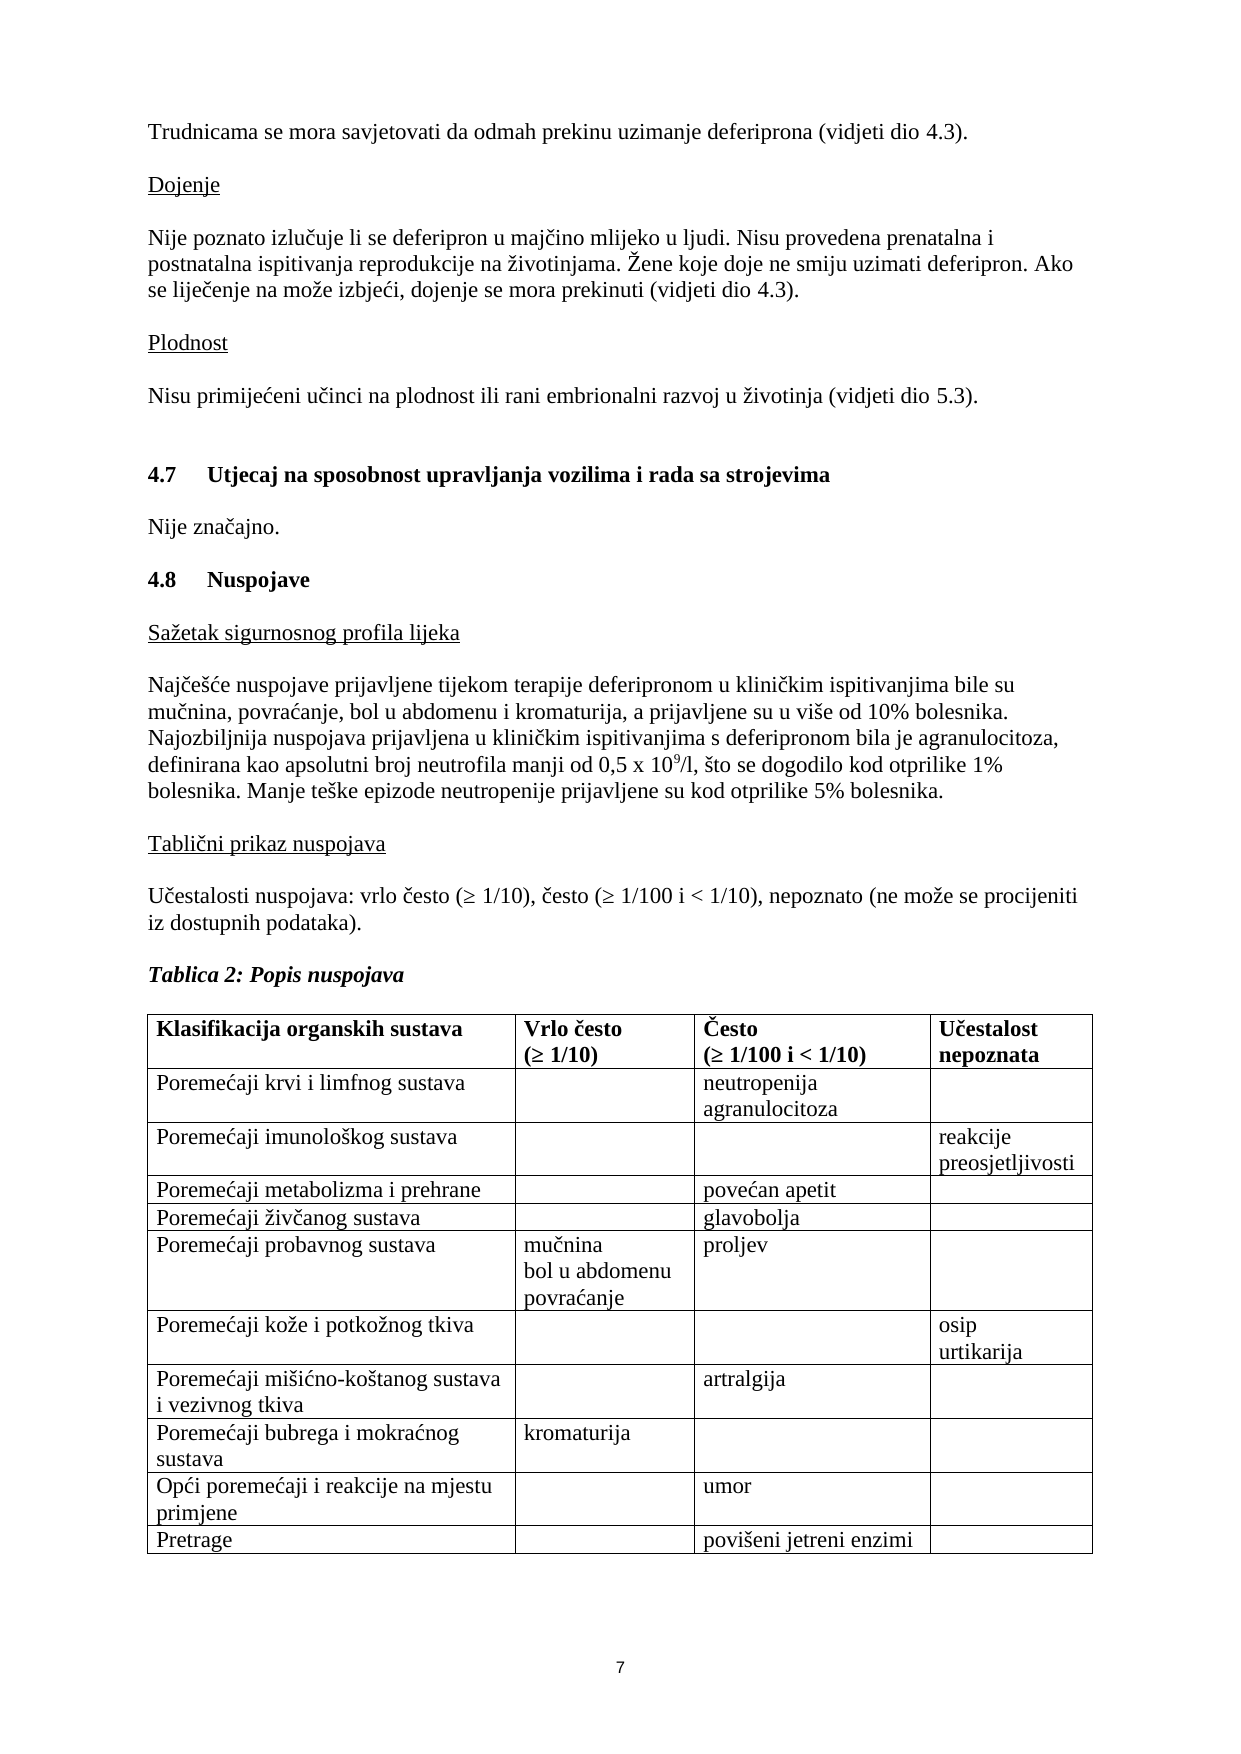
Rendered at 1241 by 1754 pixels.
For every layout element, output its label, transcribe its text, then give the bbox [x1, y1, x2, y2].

text Najčešće nuspojave prijavljene tijekom terapije deferipronom u kliničkim ispitivanjima bile su mučnina, povraćanje, bol u abdomenu i kromaturija, a prijavljene su u više od 10% bolesnika. Najozbiljnija nuspojava prijavljena u kliničkim ispitivanjima s deferipronom bila je agranulocitoza, definirana kao apsolutni broj neutrofila manji od 0,5 x 109/l, što se dogodilo kod otprilike 1% bolesnika. Manje teške epizode neutropenije prijavljene su kod otprilike 5% bolesnika. [148, 672, 1092, 803]
table_cell [516, 1069, 694, 1122]
text Sažetak sigurnosnog profila lijeka [148, 619, 1092, 645]
table_cell [516, 1176, 694, 1203]
text Nije poznato izlučuje li se deferipron u majčino mlijeko u ljudi. Nisu provedena prenatalna i postnatalna ispitivanja reprodukcije na životinjama. Žene koje doje ne smiju uzimati deferipron. Ako se liječenje na može izbjeći, dojenje se mora prekinuti (vidjeti dio 4.3). [148, 223, 1092, 303]
table_cell artralgija [695, 1365, 930, 1418]
table_cell [931, 1176, 1092, 1203]
table_cell Pretrage [148, 1526, 515, 1553]
table_cell [931, 1231, 1092, 1310]
text Tablica 2: Popis nuspojava [148, 961, 1092, 988]
text Učestalosti nuspojava: vrlo često (≥ 1/10), često (≥ 1/100 i < 1/10), nepoznato (ne može se procijeniti iz dostupnih podataka). [148, 882, 1092, 935]
table_cell Poremećaji živčanog sustava [148, 1204, 515, 1230]
table_cell [931, 1526, 1092, 1553]
table_cell [931, 1069, 1092, 1122]
table_cell Poremećaji krvi i limfnog sustava [148, 1069, 515, 1122]
table_cell [516, 1365, 694, 1418]
table_cell [516, 1526, 694, 1553]
table_cell glavobolja [695, 1204, 930, 1230]
text Tablični prikaz nuspojava [148, 830, 1092, 856]
table_cell [516, 1204, 694, 1230]
text Trudnicama se mora savjetovati da odmah prekinu uzimanje deferiprona (vidjeti dio 4.3). [148, 118, 1092, 144]
table_cell [516, 1311, 694, 1364]
table_cell Poremećaji imunološkog sustava [148, 1123, 515, 1175]
table_cell [931, 1204, 1092, 1230]
table_cell Poremećaji metabolizma i prehrane [148, 1176, 515, 1203]
text Dojenje [148, 171, 1092, 197]
table_cell mučnina bol u abdomenu povraćanje [516, 1231, 694, 1310]
text 4.7 Utjecaj na sposobnost upravljanja vozilima i rada sa strojevima [148, 461, 1092, 487]
table_cell Poremećaji bubrega i mokraćnog sustava [148, 1419, 515, 1472]
table_cell Poremećaji kože i potkožnog tkiva [148, 1311, 515, 1364]
table_cell reakcije preosjetljivosti [931, 1123, 1092, 1175]
table_cell neutropenija agranulocitoza [695, 1069, 930, 1122]
table_cell [931, 1473, 1092, 1525]
table_cell kromaturija [516, 1419, 694, 1472]
text Plodnost [148, 329, 1092, 355]
table_cell [931, 1419, 1092, 1472]
table_cell proljev [695, 1231, 930, 1310]
table_header Učestalost nepoznata [931, 1015, 1092, 1068]
table_cell [695, 1311, 930, 1364]
table_cell [516, 1123, 694, 1175]
table_cell povišeni jetreni enzimi [695, 1526, 930, 1553]
table_cell Poremećaji mišićno-koštanog sustava i vezivnog tkiva [148, 1365, 515, 1418]
table_cell [516, 1473, 694, 1525]
table_header Često (≥ 1/100 i < 1/10) [695, 1015, 930, 1068]
table_cell povećan apetit [695, 1176, 930, 1203]
table_header Vrlo često (≥ 1/10) [516, 1015, 694, 1068]
table_cell [931, 1365, 1092, 1418]
text Nisu primijećeni učinci na plodnost ili rani embrionalni razvoj u životinja (vidjeti dio 5.3). [148, 382, 1092, 408]
text 4.8 Nuspojave [148, 566, 1092, 592]
table_cell Opći poremećaji i reakcije na mjestu primjene [148, 1473, 515, 1525]
table_cell [695, 1123, 930, 1175]
table_header Klasifikacija organskih sustava [148, 1015, 515, 1068]
table_cell [695, 1419, 930, 1472]
table_cell Poremećaji probavnog sustava [148, 1231, 515, 1310]
table_cell osip urtikarija [931, 1311, 1092, 1364]
text Nije značajno. [148, 513, 1092, 540]
table_cell umor [695, 1473, 930, 1525]
